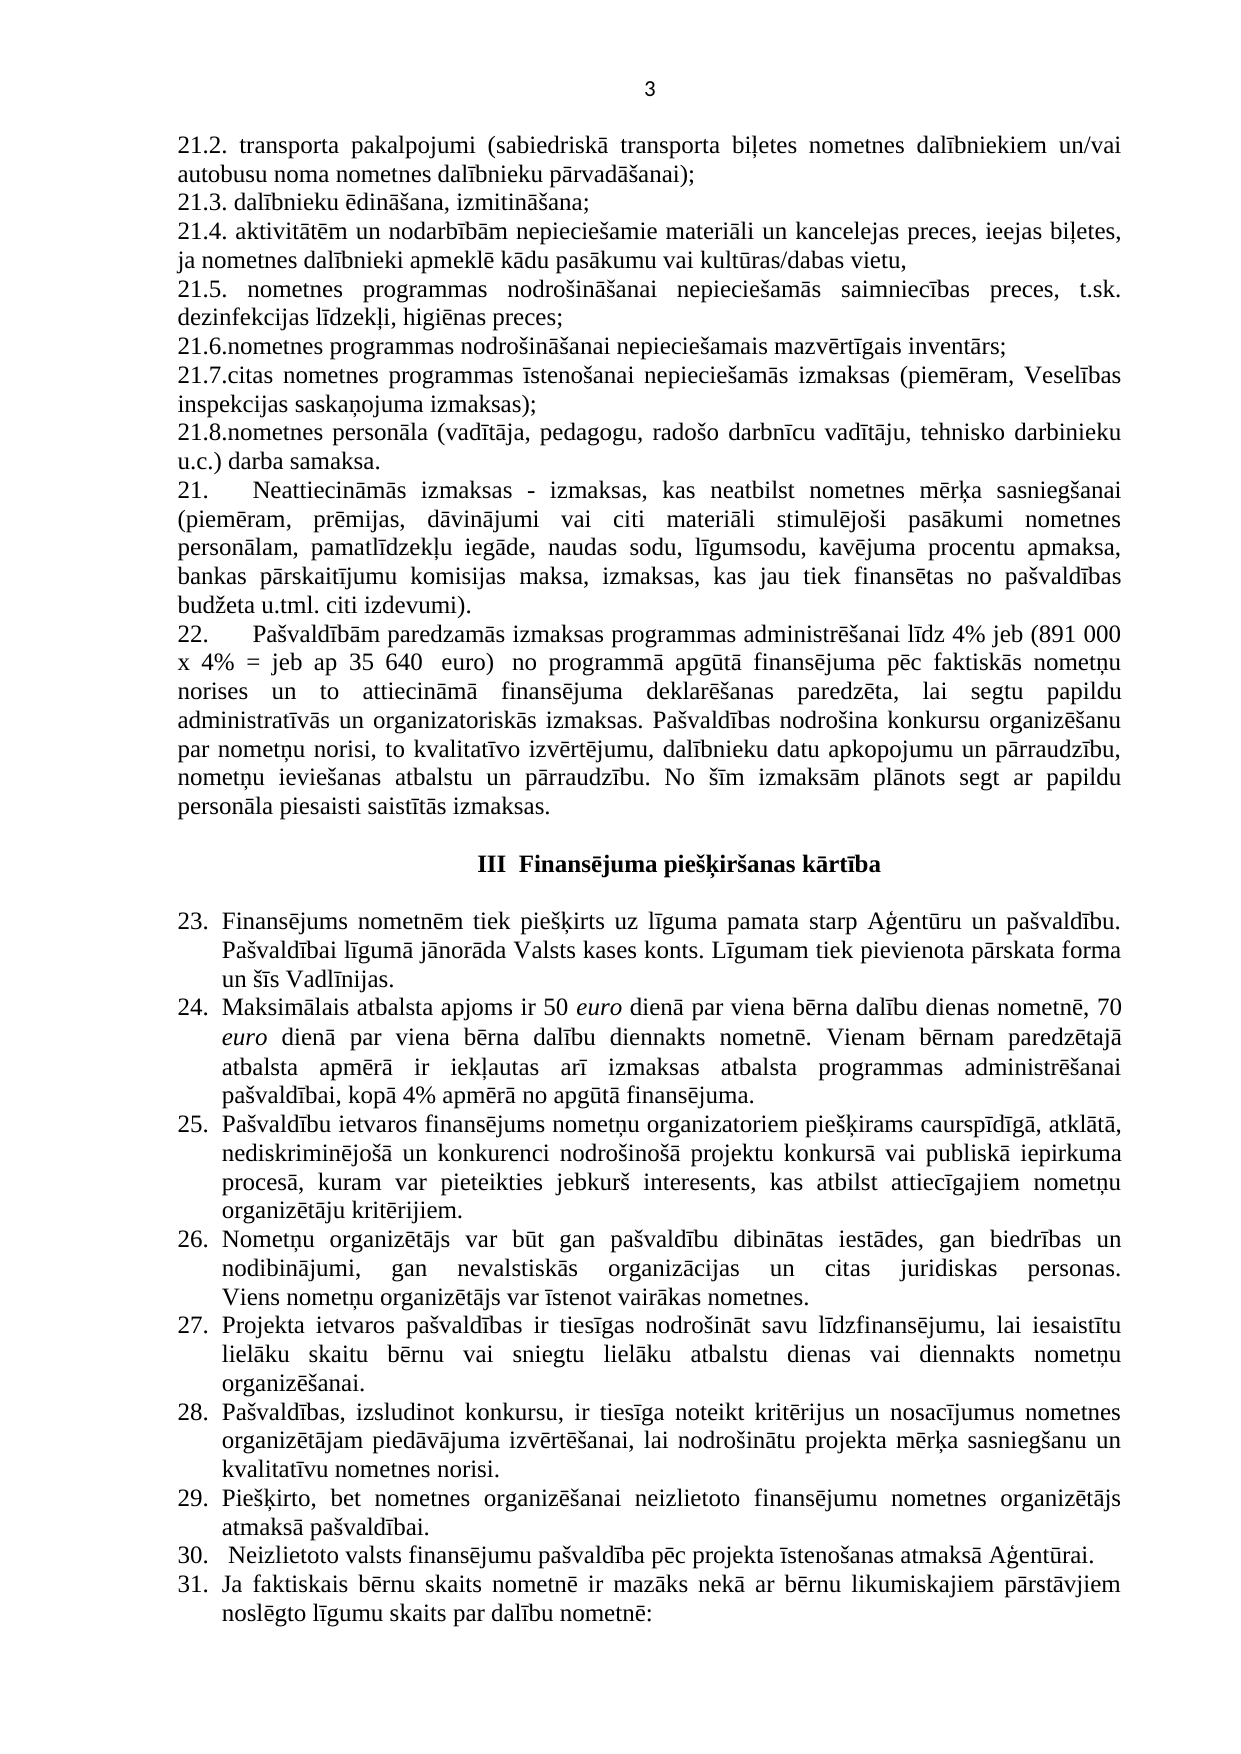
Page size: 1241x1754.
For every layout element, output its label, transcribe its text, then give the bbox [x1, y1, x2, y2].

list Projekta ietvaros pašvaldības ir tiesīgas nodrošināt savu līdzfinansējumu, lai iesaistītu lielāku skaitu bērnu vai sniegtu lielāku atbalstu dienas vai diennakts nometņu organizēšanai. [177, 1310, 1122, 1397]
list Pašvaldībām paredzamās izmaksas programmas administrēšanai līdz 4% jeb (891 000 x 4% = jeb ap 35 640 euro) no programmā apgūtā finansējuma pēc faktiskās nometņu norises un to attiecināmā finansējuma deklarēšanas paredzēta, lai segtu papildu administratīvās un organizatoriskās izmaksas. Pašvaldības nodrošina konkursu organizēšanu par nometņu norisi, to kvalitatīvo izvērtējumu, dalībnieku datu apkopojumu un pārraudzību, nometņu ieviešanas atbalstu un pārraudzību. No šīm izmaksām plānots segt ar papildu personāla piesaisti saistītās izmaksas. [177, 619, 1122, 820]
list Pašvaldības, izsludinot konkursu, ir tiesīga noteikt kritērijus un nosacījumus nometnes organizētājam piedāvājuma izvērtēšanai, lai nodrošinātu projekta mērķa sasniegšanu un kvalitatīvu nometnes norisi. [177, 1397, 1122, 1483]
text 21.6.nometnes programmas nodrošināšanai nepieciešamais mazvērtīgais inventārs; [177, 331, 1122, 360]
list Nometņu organizētājs var būt gan pašvaldību dibinātas iestādes, gan biedrības un nodibinājumi, gan nevalstiskās organizācijas un citas juridiskas personas. Viens nometņu organizētājs var īstenot vairākas nometnes. [177, 1224, 1122, 1310]
list Maksimālais atbalsta apjoms ir 50 euro dienā par viena bērna dalību dienas nometnē, 70 euro dienā par viena bērna dalību diennakts nometnē. Vienam bērnam paredzētajā atbalsta apmērā ir iekļautas arī izmaksas atbalsta programmas administrēšanai pašvaldībai, kopā 4% apmērā no apgūtā finansējuma. [177, 992, 1122, 1109]
text 21.5. nometnes programmas nodrošināšanai nepieciešamās saimniecības preces, t.sk. dezinfekcijas līdzekļi, higiēnas preces; [177, 274, 1122, 331]
list Finansējums nometnēm tiek piešķirts uz līguma pamata starp Aģentūru un pašvaldību. Pašvaldībai līgumā jānorāda Valsts kases konts. Līgumam tiek pievienota pārskata forma un šīs Vadlīnijas. [177, 906, 1122, 992]
text 21.7.citas nometnes programmas īstenošanai nepieciešamās izmaksas (piemēram, Veselības inspekcijas saskaņojuma izmaksas); [177, 360, 1122, 417]
text III Finansējuma piešķiršanas kārtība [236, 849, 1122, 877]
list Neattiecināmās izmaksas - izmaksas, kas neatbilst nometnes mērķa sasniegšanai (piemēram, prēmijas, dāvinājumi vai citi materiāli stimulējoši pasākumi nometnes personālam, pamatlīdzekļu iegāde, naudas sodu, līgumsodu, kavējuma procentu apmaksa, bankas pārskaitījumu komisijas maksa, izmaksas, kas jau tiek finansētas no pašvaldības budžeta u.tml. citi izdevumi). [177, 475, 1122, 619]
text 21.4. aktivitātēm un nodarbībām nepieciešamie materiāli un kancelejas preces, ieejas biļetes, ja nometnes dalībnieki apmeklē kādu pasākumu vai kultūras/dabas vietu, [177, 216, 1122, 274]
text 21.3. dalībnieku ēdināšana, izmitināšana; [177, 187, 1122, 216]
list Piešķirto, bet nometnes organizēšanai neizlietoto finansējumu nometnes organizētājs atmaksā pašvaldībai. [177, 1483, 1122, 1540]
text 21.2. transporta pakalpojumi (sabiedriskā transporta biļetes nometnes dalībniekiem un/vai autobusu noma nometnes dalībnieku pārvadāšanai); [177, 130, 1122, 187]
text 21.8.nometnes personāla (vadītāja, pedagogu, radošo darbnīcu vadītāju, tehnisko darbinieku u.c.) darba samaksa. [177, 417, 1122, 475]
list Ja faktiskais bērnu skaits nometnē ir mazāks nekā ar bērnu likumiskajiem pārstāvjiem noslēgto līgumu skaits par dalību nometnē: [177, 1569, 1122, 1627]
list Neizlietoto valsts finansējumu pašvaldība pēc projekta īstenošanas atmaksā Aģentūrai. [177, 1540, 1122, 1569]
list Pašvaldību ietvaros finansējums nometņu organizatoriem piešķirams caurspīdīgā, atklātā, nediskriminējošā un konkurenci nodrošinošā projektu konkursā vai publiskā iepirkuma procesā, kuram var pieteikties jebkurš interesents, kas atbilst attiecīgajiem nometņu organizētāju kritērijiem. [177, 1109, 1122, 1224]
